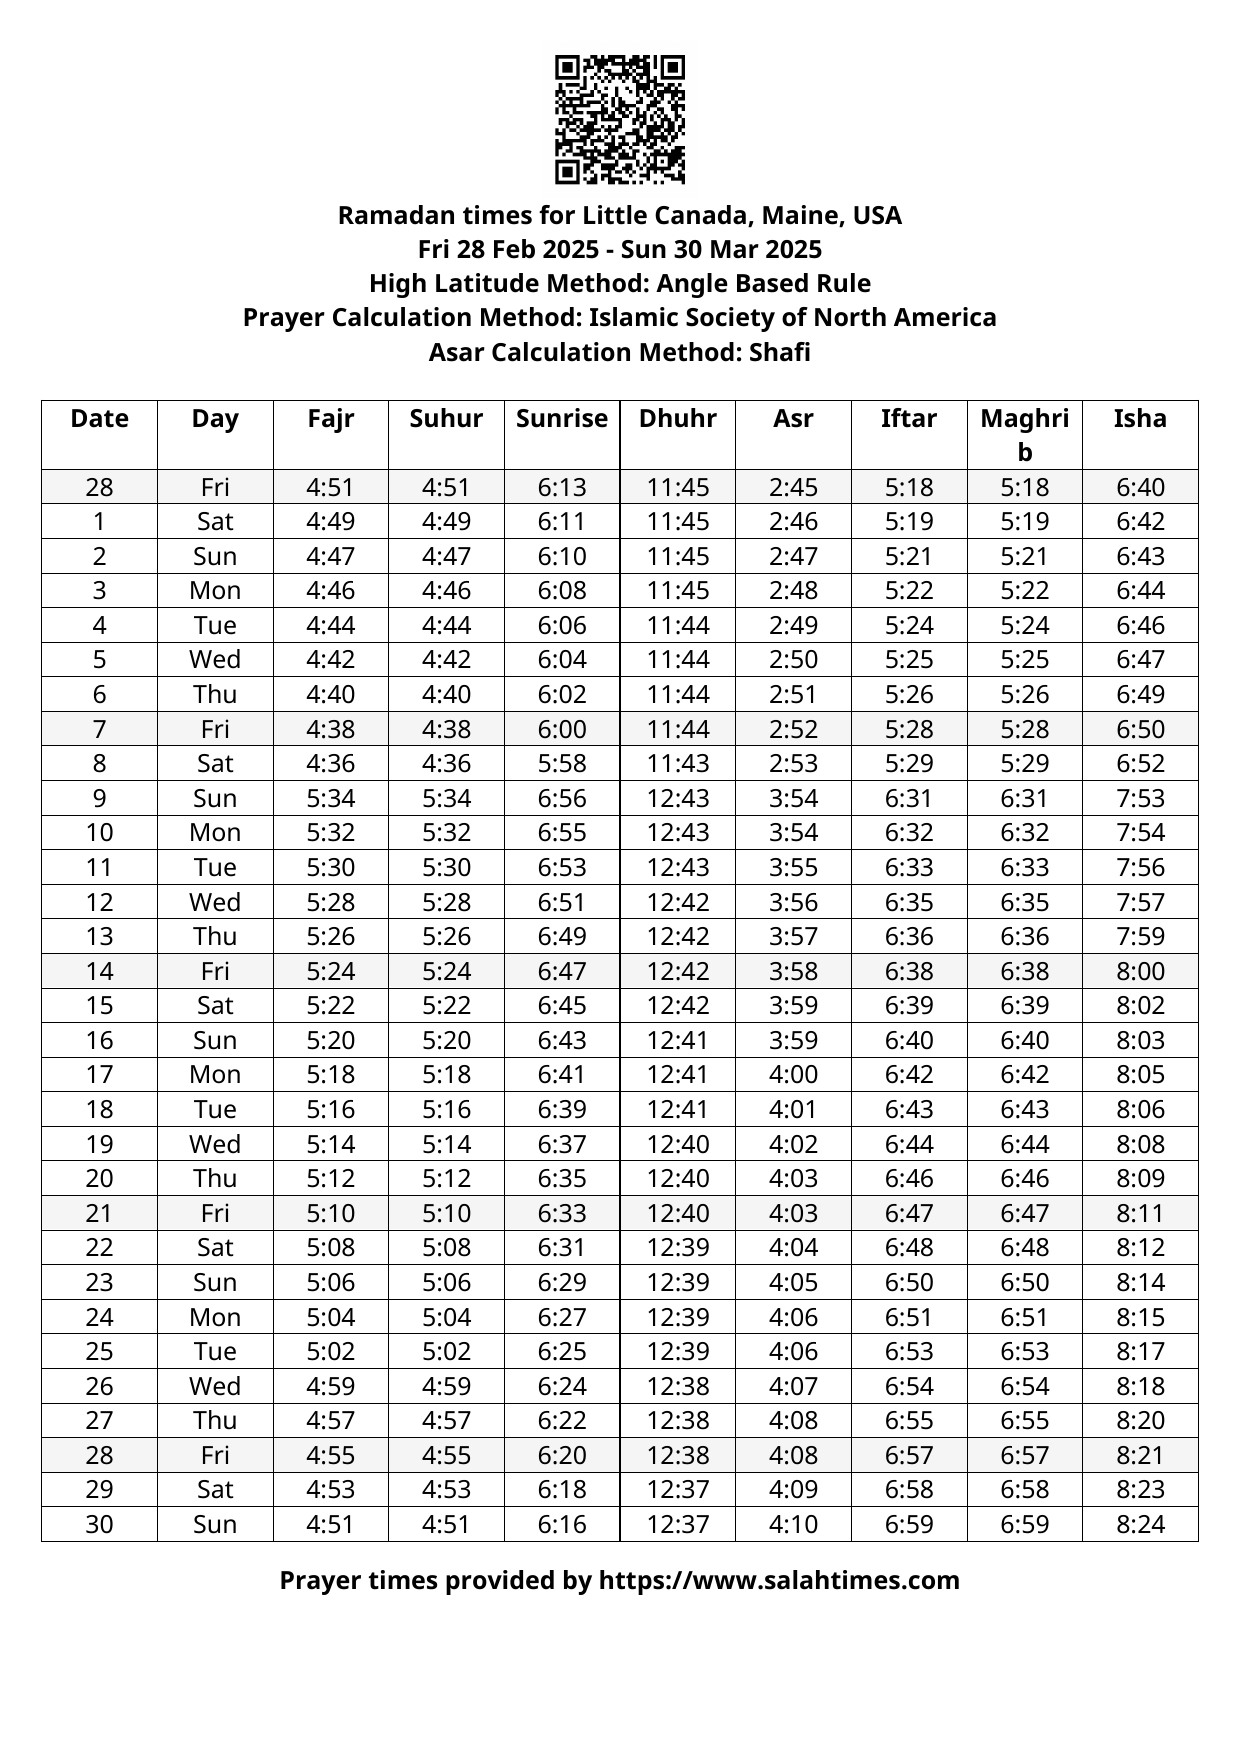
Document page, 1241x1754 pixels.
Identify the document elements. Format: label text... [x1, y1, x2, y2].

table_cell 4:09 [736, 1473, 851, 1506]
table_cell 6:41 [505, 1058, 619, 1091]
table_cell 2:50 [736, 643, 851, 676]
table_cell 6:48 [852, 1231, 967, 1264]
table_cell 5:21 [852, 539, 967, 572]
table_cell 4:47 [274, 539, 388, 572]
table_cell 6:02 [505, 677, 619, 711]
table_cell 4:36 [274, 746, 388, 780]
table_cell 4:08 [736, 1404, 851, 1437]
table_cell 5:34 [389, 781, 504, 814]
table_cell 2:51 [736, 677, 851, 711]
table_cell 6:58 [968, 1473, 1082, 1506]
table_cell 8:08 [1083, 1127, 1198, 1160]
table_cell 6:45 [505, 989, 619, 1022]
table_cell Sun [158, 1507, 273, 1541]
table_cell 8:03 [1083, 1023, 1198, 1057]
table_cell 4:07 [736, 1369, 851, 1402]
table_cell 8:06 [1083, 1092, 1198, 1126]
table_cell 12:42 [621, 989, 735, 1022]
table_cell 5:16 [274, 1092, 388, 1126]
table_cell 4:47 [389, 539, 504, 572]
table_cell 12:39 [621, 1300, 735, 1333]
table_cell 24 [42, 1300, 157, 1333]
table_cell 4:36 [389, 746, 504, 780]
table_cell 4:55 [274, 1438, 388, 1472]
table_cell 5:16 [389, 1092, 504, 1126]
table_cell 6:42 [968, 1058, 1082, 1091]
table_cell 6:36 [852, 919, 967, 953]
table_cell 4:51 [389, 470, 504, 503]
table_cell 11:45 [621, 470, 735, 503]
table_cell 6:39 [968, 989, 1082, 1022]
table_cell 6:50 [852, 1265, 967, 1299]
table_cell 4:40 [389, 677, 504, 711]
table_cell 8:21 [1083, 1438, 1198, 1472]
table_cell Wed [158, 643, 273, 676]
table_cell Sun [158, 781, 273, 814]
table_cell 5:28 [389, 885, 504, 918]
table_cell 4:49 [274, 504, 388, 538]
table_header Suhur [389, 401, 504, 469]
table_cell 6:49 [505, 919, 619, 953]
table_cell 6:50 [968, 1265, 1082, 1299]
table_cell 6:27 [505, 1300, 619, 1333]
table_cell 6:59 [968, 1507, 1082, 1541]
table_cell 6:32 [852, 816, 967, 849]
table_cell 6:54 [852, 1369, 967, 1402]
table_header Dhuhr [621, 401, 735, 469]
table_cell 7 [42, 712, 157, 745]
table_cell 6:46 [852, 1161, 967, 1195]
table_cell 6:47 [505, 954, 619, 987]
table_cell Sat [158, 989, 273, 1022]
table_cell 4:08 [736, 1438, 851, 1472]
table_cell 6:53 [505, 850, 619, 884]
table_cell 7:53 [1083, 781, 1198, 814]
table_cell 5:20 [274, 1023, 388, 1057]
table_cell 5:25 [968, 643, 1082, 676]
table_cell 3 [42, 574, 157, 607]
table_cell 12:39 [621, 1231, 735, 1264]
table_cell 5:02 [274, 1334, 388, 1368]
table_cell 5:19 [968, 504, 1082, 538]
table_cell Mon [158, 1300, 273, 1333]
table_cell 2:49 [736, 608, 851, 642]
table_cell 6:39 [505, 1092, 619, 1126]
table_cell 5:20 [389, 1023, 504, 1057]
table_cell 8:12 [1083, 1231, 1198, 1264]
table_header Maghrib [968, 401, 1082, 469]
table_cell 6:33 [852, 850, 967, 884]
table_cell 23 [42, 1265, 157, 1299]
table_cell Tue [158, 850, 273, 884]
table_cell 18 [42, 1092, 157, 1126]
table_cell 16 [42, 1023, 157, 1057]
table_cell 6:20 [505, 1438, 619, 1472]
table_cell 5:28 [852, 712, 967, 745]
table_cell 6:31 [505, 1231, 619, 1264]
table_cell 6:54 [968, 1369, 1082, 1402]
table_cell 6:24 [505, 1369, 619, 1402]
table_cell 4:06 [736, 1334, 851, 1368]
table_cell Mon [158, 816, 273, 849]
table_cell 5:18 [274, 1058, 388, 1091]
table_cell 5:26 [968, 677, 1082, 711]
table_cell 12:41 [621, 1023, 735, 1057]
table_cell Thu [158, 677, 273, 711]
table_cell 4:53 [389, 1473, 504, 1506]
table_cell 12:42 [621, 885, 735, 918]
table_cell 6:22 [505, 1404, 619, 1437]
table_cell Thu [158, 1404, 273, 1437]
table_cell 8:23 [1083, 1473, 1198, 1506]
table_cell 6:46 [1083, 608, 1198, 642]
table_cell 6:13 [505, 470, 619, 503]
table_cell 11:45 [621, 539, 735, 572]
table_cell 3:56 [736, 885, 851, 918]
text High Latitude Method: Angle Based Rule [42, 266, 1198, 300]
table_cell 5:12 [274, 1161, 388, 1195]
table_cell 5:29 [968, 746, 1082, 780]
table_cell 11:43 [621, 746, 735, 780]
table_cell 5:14 [389, 1127, 504, 1160]
table_cell 12:39 [621, 1334, 735, 1368]
table_cell 28 [42, 470, 157, 503]
table_cell 4:06 [736, 1300, 851, 1333]
table_cell 3:57 [736, 919, 851, 953]
table_cell 12:37 [621, 1473, 735, 1506]
table_cell 22 [42, 1231, 157, 1264]
table_cell 6:46 [968, 1161, 1082, 1195]
table_cell 9 [42, 781, 157, 814]
table_cell 5:58 [505, 746, 619, 780]
table_cell 6:16 [505, 1507, 619, 1541]
table_cell 4:51 [389, 1507, 504, 1541]
table_cell Fri [158, 1196, 273, 1229]
table_cell 6:50 [1083, 712, 1198, 745]
table_cell 11:44 [621, 643, 735, 676]
table_cell 5:06 [274, 1265, 388, 1299]
table_cell Tue [158, 1092, 273, 1126]
table_cell 6:04 [505, 643, 619, 676]
table_cell 11:44 [621, 677, 735, 711]
table_cell 7:57 [1083, 885, 1198, 918]
table_cell 12:43 [621, 816, 735, 849]
table_cell 12:43 [621, 781, 735, 814]
table_cell 6:33 [505, 1196, 619, 1229]
table_cell 6:36 [968, 919, 1082, 953]
table_cell 4:55 [389, 1438, 504, 1472]
table_cell 12:42 [621, 919, 735, 953]
table_cell 11 [42, 850, 157, 884]
table_cell 5:26 [389, 919, 504, 953]
table_cell 4:04 [736, 1231, 851, 1264]
text Prayer times provided by https://www.salahtimes.com [42, 1563, 1198, 1597]
text Prayer Calculation Method: Islamic Society of North America [42, 300, 1198, 334]
table_cell 10 [42, 816, 157, 849]
table_cell 12 [42, 885, 157, 918]
table_cell 21 [42, 1196, 157, 1229]
text Ramadan times for Little Canada, Maine, USA [42, 198, 1198, 232]
table_cell 5:21 [968, 539, 1082, 572]
text Asar Calculation Method: Shafi [42, 334, 1198, 368]
table_cell 2:46 [736, 504, 851, 538]
table_cell 4:03 [736, 1161, 851, 1195]
table_cell Mon [158, 1058, 273, 1091]
table_header Day [158, 401, 273, 469]
table_cell 13 [42, 919, 157, 953]
table_cell 2:48 [736, 574, 851, 607]
table_cell 6:43 [852, 1092, 967, 1126]
table_cell 6:40 [968, 1023, 1082, 1057]
table_cell 7:59 [1083, 919, 1198, 953]
table_cell Mon [158, 574, 273, 607]
table_cell 12:38 [621, 1404, 735, 1437]
table_cell Wed [158, 1369, 273, 1402]
table_cell 6:40 [1083, 470, 1198, 503]
table_cell 8:17 [1083, 1334, 1198, 1368]
table_cell 5:28 [968, 712, 1082, 745]
table_cell 4:46 [274, 574, 388, 607]
table_cell 5:04 [274, 1300, 388, 1333]
table_cell 4:57 [274, 1404, 388, 1437]
table_cell 6:00 [505, 712, 619, 745]
table_cell Sun [158, 539, 273, 572]
table_cell 4:01 [736, 1092, 851, 1126]
table_cell 8:20 [1083, 1404, 1198, 1437]
table_cell 12:43 [621, 850, 735, 884]
table_cell 12:37 [621, 1507, 735, 1541]
table_cell 6:52 [1083, 746, 1198, 780]
table_header Sunrise [505, 401, 619, 469]
table_cell 3:58 [736, 954, 851, 987]
table_cell 2:45 [736, 470, 851, 503]
table_cell 4:51 [274, 470, 388, 503]
table_cell Sat [158, 746, 273, 780]
table_cell 8:24 [1083, 1507, 1198, 1541]
table_cell 4:00 [736, 1058, 851, 1091]
table_cell 6:56 [505, 781, 619, 814]
table_cell 5:24 [852, 608, 967, 642]
picture [542, 41, 699, 198]
table_cell 12:41 [621, 1092, 735, 1126]
table_cell 5:26 [274, 919, 388, 953]
table_cell 5:02 [389, 1334, 504, 1368]
table_cell Sun [158, 1023, 273, 1057]
table_cell 4:42 [274, 643, 388, 676]
table_cell 6:48 [968, 1231, 1082, 1264]
table_cell 6:38 [852, 954, 967, 987]
table_cell 6:57 [852, 1438, 967, 1472]
table_cell 17 [42, 1058, 157, 1091]
table_cell 27 [42, 1404, 157, 1437]
table_cell 25 [42, 1334, 157, 1368]
table_cell Thu [158, 1161, 273, 1195]
table_cell 6:55 [505, 816, 619, 849]
table_cell 5:14 [274, 1127, 388, 1160]
table_cell 6:53 [968, 1334, 1082, 1368]
table_cell 8:02 [1083, 989, 1198, 1022]
table_cell 6:39 [852, 989, 967, 1022]
table_cell 8:18 [1083, 1369, 1198, 1402]
table_cell 6:42 [1083, 504, 1198, 538]
table_cell 11:44 [621, 608, 735, 642]
table_cell 4:40 [274, 677, 388, 711]
table_cell 11:45 [621, 574, 735, 607]
table_cell 5:18 [389, 1058, 504, 1091]
table_header Asr [736, 401, 851, 469]
table_cell 14 [42, 954, 157, 987]
table_cell 4:05 [736, 1265, 851, 1299]
table_cell 6:40 [852, 1023, 967, 1057]
table_cell 6:38 [968, 954, 1082, 987]
table_cell Fri [158, 470, 273, 503]
table_cell 8:09 [1083, 1161, 1198, 1195]
table_cell 6:11 [505, 504, 619, 538]
table_cell 6 [42, 677, 157, 711]
table_cell 20 [42, 1161, 157, 1195]
table_cell 6:51 [852, 1300, 967, 1333]
table_cell 8:15 [1083, 1300, 1198, 1333]
table_cell 2 [42, 539, 157, 572]
table_cell 12:38 [621, 1438, 735, 1472]
table_cell 4 [42, 608, 157, 642]
table_cell 8:05 [1083, 1058, 1198, 1091]
table_cell 5:22 [274, 989, 388, 1022]
table_cell Wed [158, 1127, 273, 1160]
table_cell 5:25 [852, 643, 967, 676]
table_cell 5:24 [389, 954, 504, 987]
table_cell 8:00 [1083, 954, 1198, 987]
table_cell 6:49 [1083, 677, 1198, 711]
table_cell Fri [158, 954, 273, 987]
table_cell 4:10 [736, 1507, 851, 1541]
table_cell 12:40 [621, 1127, 735, 1160]
table_cell 6:58 [852, 1473, 967, 1506]
table_cell 12:40 [621, 1161, 735, 1195]
table_cell 5:08 [389, 1231, 504, 1264]
table_cell 4:38 [389, 712, 504, 745]
table_cell 5:30 [389, 850, 504, 884]
table_cell 6:55 [852, 1404, 967, 1437]
table_cell 4:42 [389, 643, 504, 676]
table_cell 2:52 [736, 712, 851, 745]
table_cell 6:35 [968, 885, 1082, 918]
table_cell 6:44 [852, 1127, 967, 1160]
table_cell 19 [42, 1127, 157, 1160]
table_cell 5:26 [852, 677, 967, 711]
table_cell 12:42 [621, 954, 735, 987]
table_cell 6:47 [1083, 643, 1198, 676]
table_cell 3:55 [736, 850, 851, 884]
table_cell 5:04 [389, 1300, 504, 1333]
table_cell 6:53 [852, 1334, 967, 1368]
table_cell 5:34 [274, 781, 388, 814]
table_cell 4:53 [274, 1473, 388, 1506]
table_cell 6:51 [505, 885, 619, 918]
table_cell 6:44 [1083, 574, 1198, 607]
table_cell 1 [42, 504, 157, 538]
table_cell 5:19 [852, 504, 967, 538]
table_cell 4:59 [389, 1369, 504, 1402]
table_cell 5:22 [852, 574, 967, 607]
table_cell 12:38 [621, 1369, 735, 1402]
table_cell 5:29 [852, 746, 967, 780]
text Fri 28 Feb 2025 - Sun 30 Mar 2025 [42, 232, 1198, 266]
table_cell 6:47 [852, 1196, 967, 1229]
table_cell 5:22 [389, 989, 504, 1022]
table_cell 3:54 [736, 781, 851, 814]
table_cell Sat [158, 504, 273, 538]
table_cell 5:18 [968, 470, 1082, 503]
table_cell Fri [158, 1438, 273, 1472]
table_cell 8:11 [1083, 1196, 1198, 1229]
table_cell 2:53 [736, 746, 851, 780]
table_cell 3:59 [736, 1023, 851, 1057]
table_cell 12:40 [621, 1196, 735, 1229]
table_cell 6:57 [968, 1438, 1082, 1472]
table_cell 5:10 [389, 1196, 504, 1229]
table_cell 5:32 [274, 816, 388, 849]
table_cell Fri [158, 712, 273, 745]
table_cell 5:24 [274, 954, 388, 987]
table_cell 26 [42, 1369, 157, 1402]
table_cell 4:57 [389, 1404, 504, 1437]
table_cell 5:08 [274, 1231, 388, 1264]
table_cell Thu [158, 919, 273, 953]
table_cell 6:44 [968, 1127, 1082, 1160]
table_cell 4:46 [389, 574, 504, 607]
table_header Fajr [274, 401, 388, 469]
table_cell 6:25 [505, 1334, 619, 1368]
table_cell 2:47 [736, 539, 851, 572]
table_cell 12:41 [621, 1058, 735, 1091]
table_cell 29 [42, 1473, 157, 1506]
table_cell 6:06 [505, 608, 619, 642]
table_cell 3:59 [736, 989, 851, 1022]
table_cell 6:08 [505, 574, 619, 607]
table_cell 15 [42, 989, 157, 1022]
table_cell Tue [158, 1334, 273, 1368]
table_cell 4:51 [274, 1507, 388, 1541]
table_cell Sat [158, 1473, 273, 1506]
table_cell 4:02 [736, 1127, 851, 1160]
table_cell 7:56 [1083, 850, 1198, 884]
table_cell 6:35 [852, 885, 967, 918]
table_cell 4:44 [274, 608, 388, 642]
table_cell Sat [158, 1231, 273, 1264]
table_cell 6:51 [968, 1300, 1082, 1333]
table_cell 6:42 [852, 1058, 967, 1091]
table_cell 8 [42, 746, 157, 780]
table_cell 5:24 [968, 608, 1082, 642]
table_cell 6:31 [852, 781, 967, 814]
table_cell 6:37 [505, 1127, 619, 1160]
table_header Iftar [852, 401, 967, 469]
table_cell Tue [158, 608, 273, 642]
table_cell 12:39 [621, 1265, 735, 1299]
table_cell 6:43 [505, 1023, 619, 1057]
table_cell 5:12 [389, 1161, 504, 1195]
table_cell 6:29 [505, 1265, 619, 1299]
table_cell 4:59 [274, 1369, 388, 1402]
table_cell 11:45 [621, 504, 735, 538]
table_cell 3:54 [736, 816, 851, 849]
table_cell 6:43 [1083, 539, 1198, 572]
table_header Isha [1083, 401, 1198, 469]
table_cell 4:03 [736, 1196, 851, 1229]
table_cell 6:47 [968, 1196, 1082, 1229]
table_header Date [42, 401, 157, 469]
table_cell 5:18 [852, 470, 967, 503]
table_cell 11:44 [621, 712, 735, 745]
table_cell Sun [158, 1265, 273, 1299]
table_cell 5:06 [389, 1265, 504, 1299]
table_cell 5 [42, 643, 157, 676]
table_cell 5:10 [274, 1196, 388, 1229]
table_cell 5:28 [274, 885, 388, 918]
table_cell 4:44 [389, 608, 504, 642]
table_cell 5:22 [968, 574, 1082, 607]
table_cell 6:32 [968, 816, 1082, 849]
table_cell 6:31 [968, 781, 1082, 814]
table_cell 30 [42, 1507, 157, 1541]
table_cell 6:35 [505, 1161, 619, 1195]
table_cell 28 [42, 1438, 157, 1472]
table_cell 7:54 [1083, 816, 1198, 849]
table_cell 6:43 [968, 1092, 1082, 1126]
table_cell 5:32 [389, 816, 504, 849]
table_cell 8:14 [1083, 1265, 1198, 1299]
table_cell 4:38 [274, 712, 388, 745]
table_cell 6:59 [852, 1507, 967, 1541]
table_cell 5:30 [274, 850, 388, 884]
table_cell 4:49 [389, 504, 504, 538]
table_cell 6:55 [968, 1404, 1082, 1437]
table_cell Wed [158, 885, 273, 918]
table_cell 6:18 [505, 1473, 619, 1506]
table_cell 6:10 [505, 539, 619, 572]
table_cell 6:33 [968, 850, 1082, 884]
